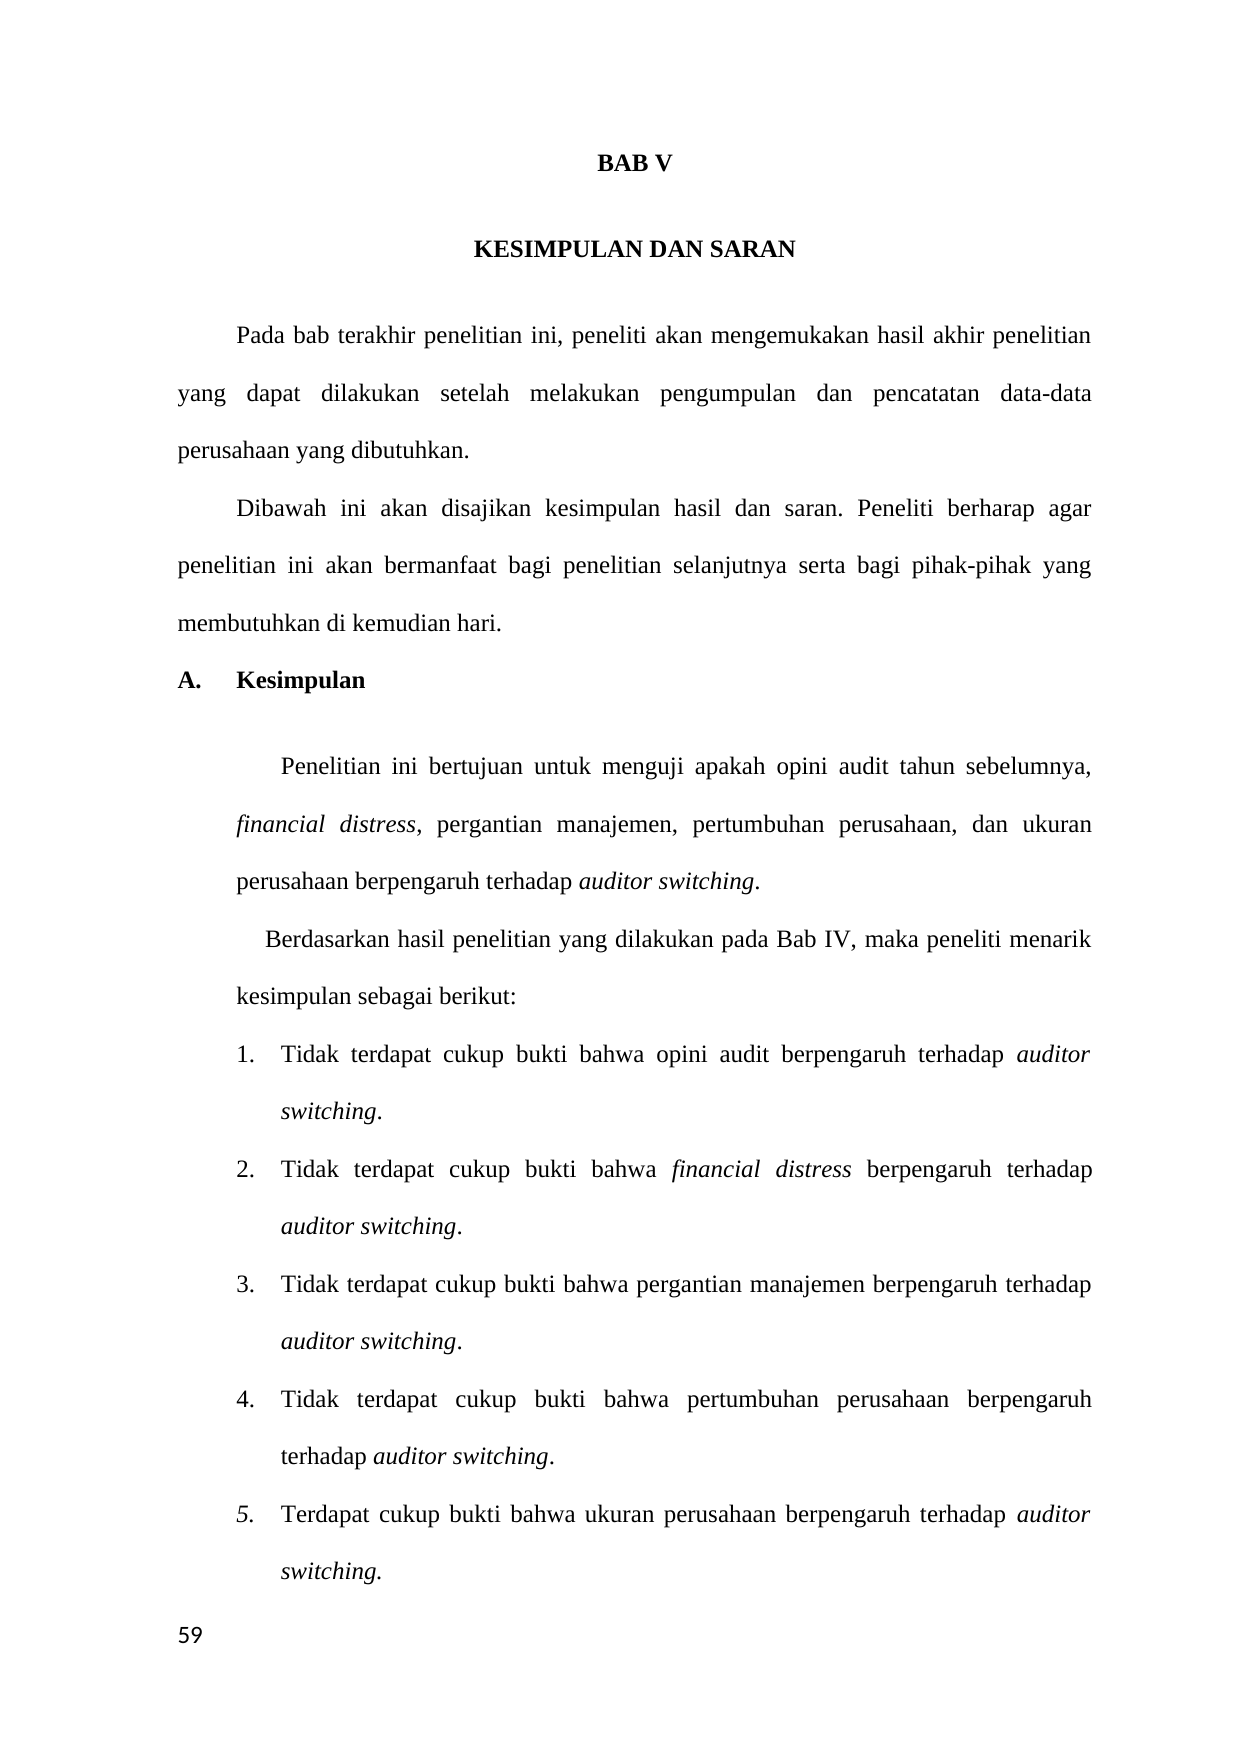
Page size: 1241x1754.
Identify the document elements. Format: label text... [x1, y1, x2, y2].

text Pada bab terakhir penelitian ini, peneliti akan mengemukakan hasil akhir penelitian yang dapat dilakukan setelah melakukan pengumpulan dan pencatatan data-data perusahaan yang dibutuhkan. [177, 320, 1092, 464]
list Tidak terdapat cukup bukti bahwa pertumbuhan perusahaan berpengaruh terhadap auditor switching. [236, 1384, 1092, 1470]
list Terdapat cukup bukti bahwa ukuran perusahaan berpengaruh terhadap auditor switching. [236, 1499, 1092, 1585]
text BAB V [177, 148, 1092, 176]
list Penelitian ini bertujuan untuk menguji apakah opini audit tahun sebelumnya, financial distress, pergantian manajemen, pertumbuhan perusahaan, dan ukuran perusahaan berpengaruh terhadap auditor switching. [236, 751, 1092, 895]
list Kesimpulan [177, 665, 1092, 694]
list Tidak terdapat cukup bukti bahwa opini audit berpengaruh terhadap auditor switching. [236, 1039, 1092, 1125]
text Dibawah ini akan disajikan kesimpulan hasil dan saran. Peneliti berharap agar penelitian ini akan bermanfaat bagi penelitian selanjutnya serta bagi pihak-pihak yang membutuhkan di kemudian hari. [177, 493, 1092, 636]
list Berdasarkan hasil penelitian yang dilakukan pada Bab IV, maka peneliti menarik kesimpulan sebagai berikut: [236, 924, 1092, 1010]
list Tidak terdapat cukup bukti bahwa financial distress berpengaruh terhadap auditor switching. [236, 1154, 1092, 1240]
list Tidak terdapat cukup bukti bahwa pergantian manajemen berpengaruh terhadap auditor switching. [236, 1269, 1092, 1355]
text KESIMPULAN DAN SARAN [177, 234, 1092, 263]
